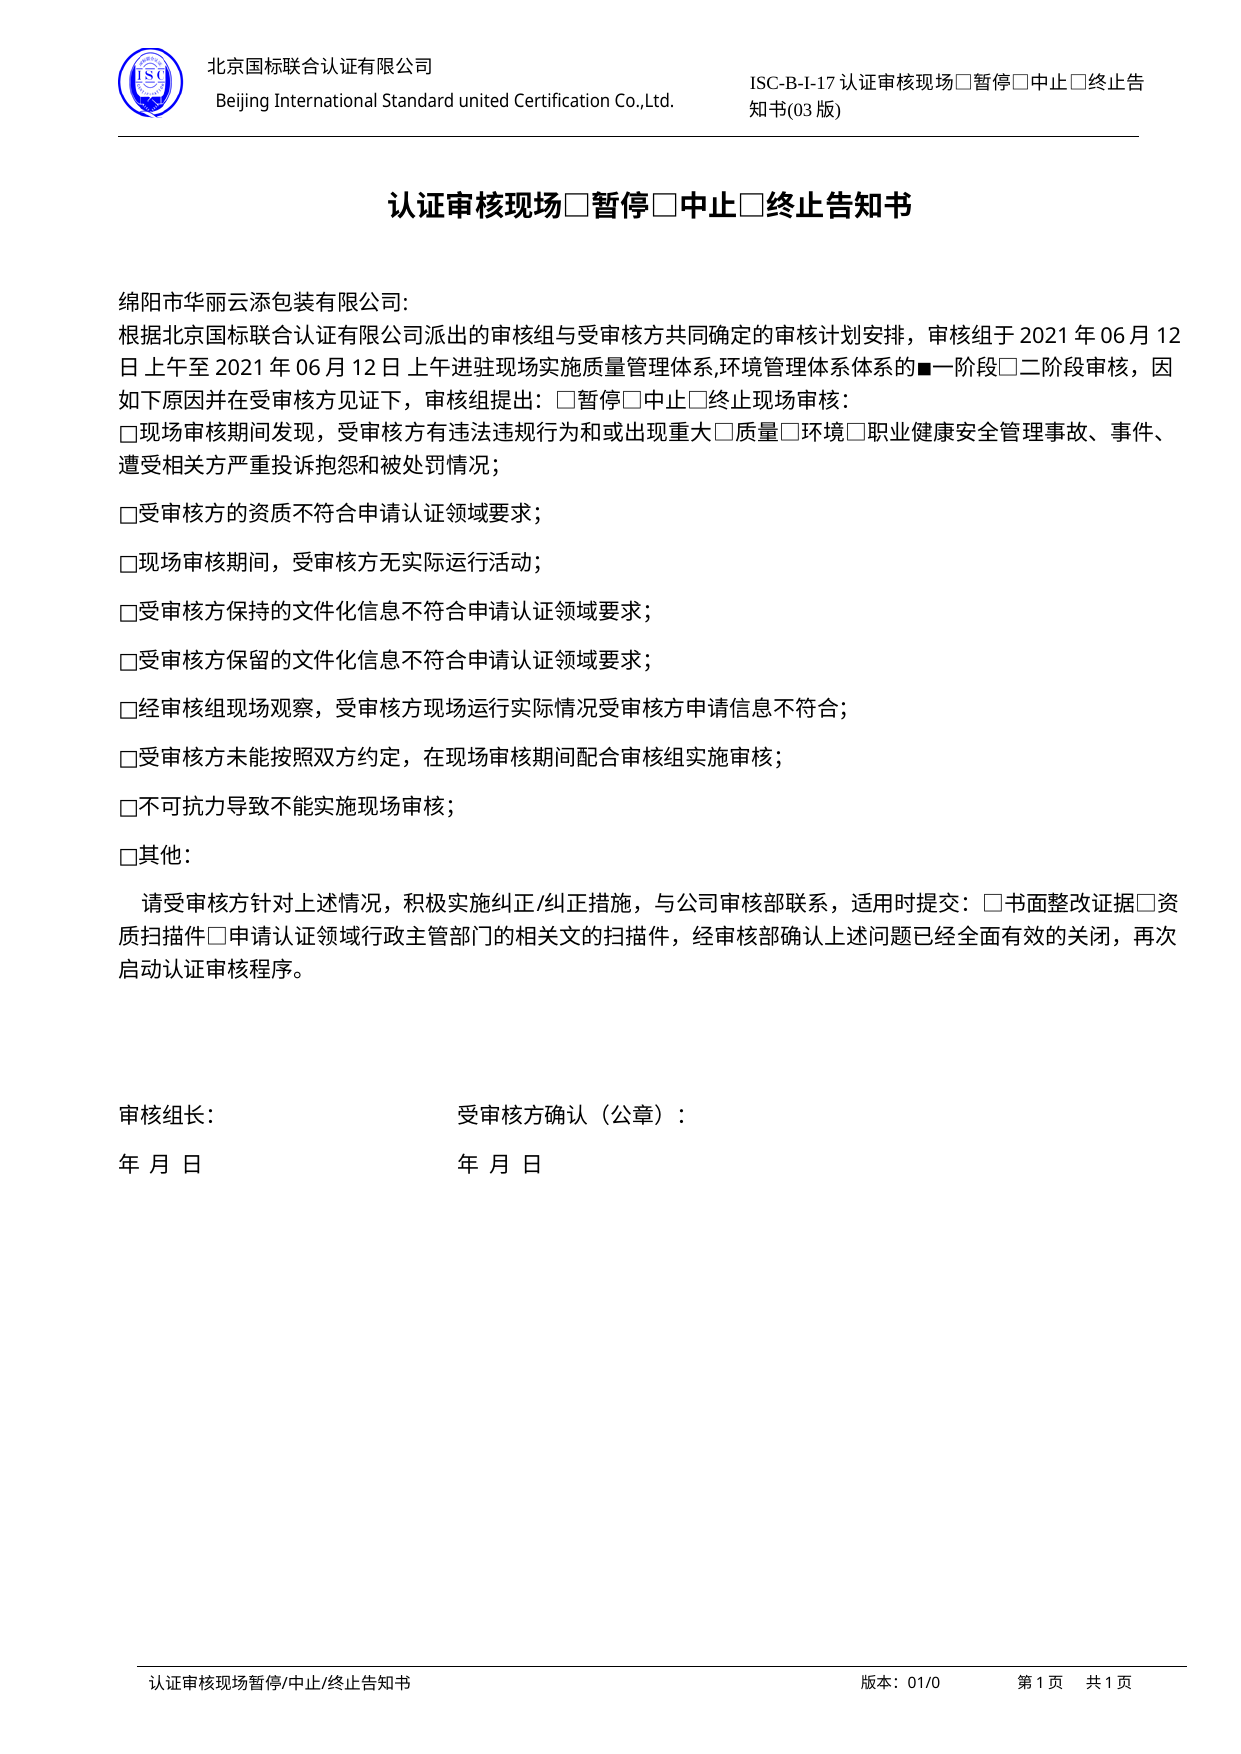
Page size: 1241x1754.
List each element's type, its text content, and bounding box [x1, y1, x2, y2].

text □受审核方的资质不符合申请认证领域要求； [118, 496, 1181, 529]
text 绵阳市华丽云添包装有限公司: [118, 285, 1181, 317]
text □现场审核期间发现，受审核方有违法违规行为和或出现重大□质量□环境□职业健康安全管理事故、事件、遭受相关方严重投诉抱怨和被处罚情况； [118, 415, 1181, 480]
text □其他： [118, 837, 1181, 870]
text □受审核方保持的文件化信息不符合申请认证领域要求； [118, 594, 1181, 626]
text □受审核方未能按照双方约定，在现场审核期间配合审核组实施审核； [118, 740, 1181, 772]
text 根据北京国标联合认证有限公司派出的审核组与受审核方共同确定的审核计划安排，审核组于2021年06月12日 上午至2021年06月12日 上午进驻现场实施质量管理体系,环境管理体系体系的■一阶段□二阶段审核，因如下原因并在受审核方见证下，审核组提出：□暂停□中止□终止现场审核： [118, 317, 1181, 415]
text □不可抗力导致不能实施现场审核； [118, 789, 1181, 821]
text □经审核组现场观察，受审核方现场运行实际情况受审核方申请信息不符合； [118, 691, 1181, 724]
picture [118, 48, 186, 117]
text □受审核方保留的文件化信息不符合申请认证领域要求； [118, 642, 1181, 675]
text 请受审核方针对上述情况，积极实施纠正/纠正措施，与公司审核部联系，适用时提交：□书面整改证据□资质扫描件□申请认证领域行政主管部门的相关文的扫描件，经审核部确认上述问题已经全面有效的关闭，再次启动认证审核程序。 [118, 886, 1181, 984]
text □现场审核期间，受审核方无实际运行活动； [118, 545, 1181, 577]
text 认证审核现场□暂停□中止□终止告知书 [118, 171, 1181, 236]
text 审核组长： 受审核方确认（公章）： [118, 1097, 1181, 1130]
text 年 月 日 年 月 日 [118, 1146, 1181, 1179]
